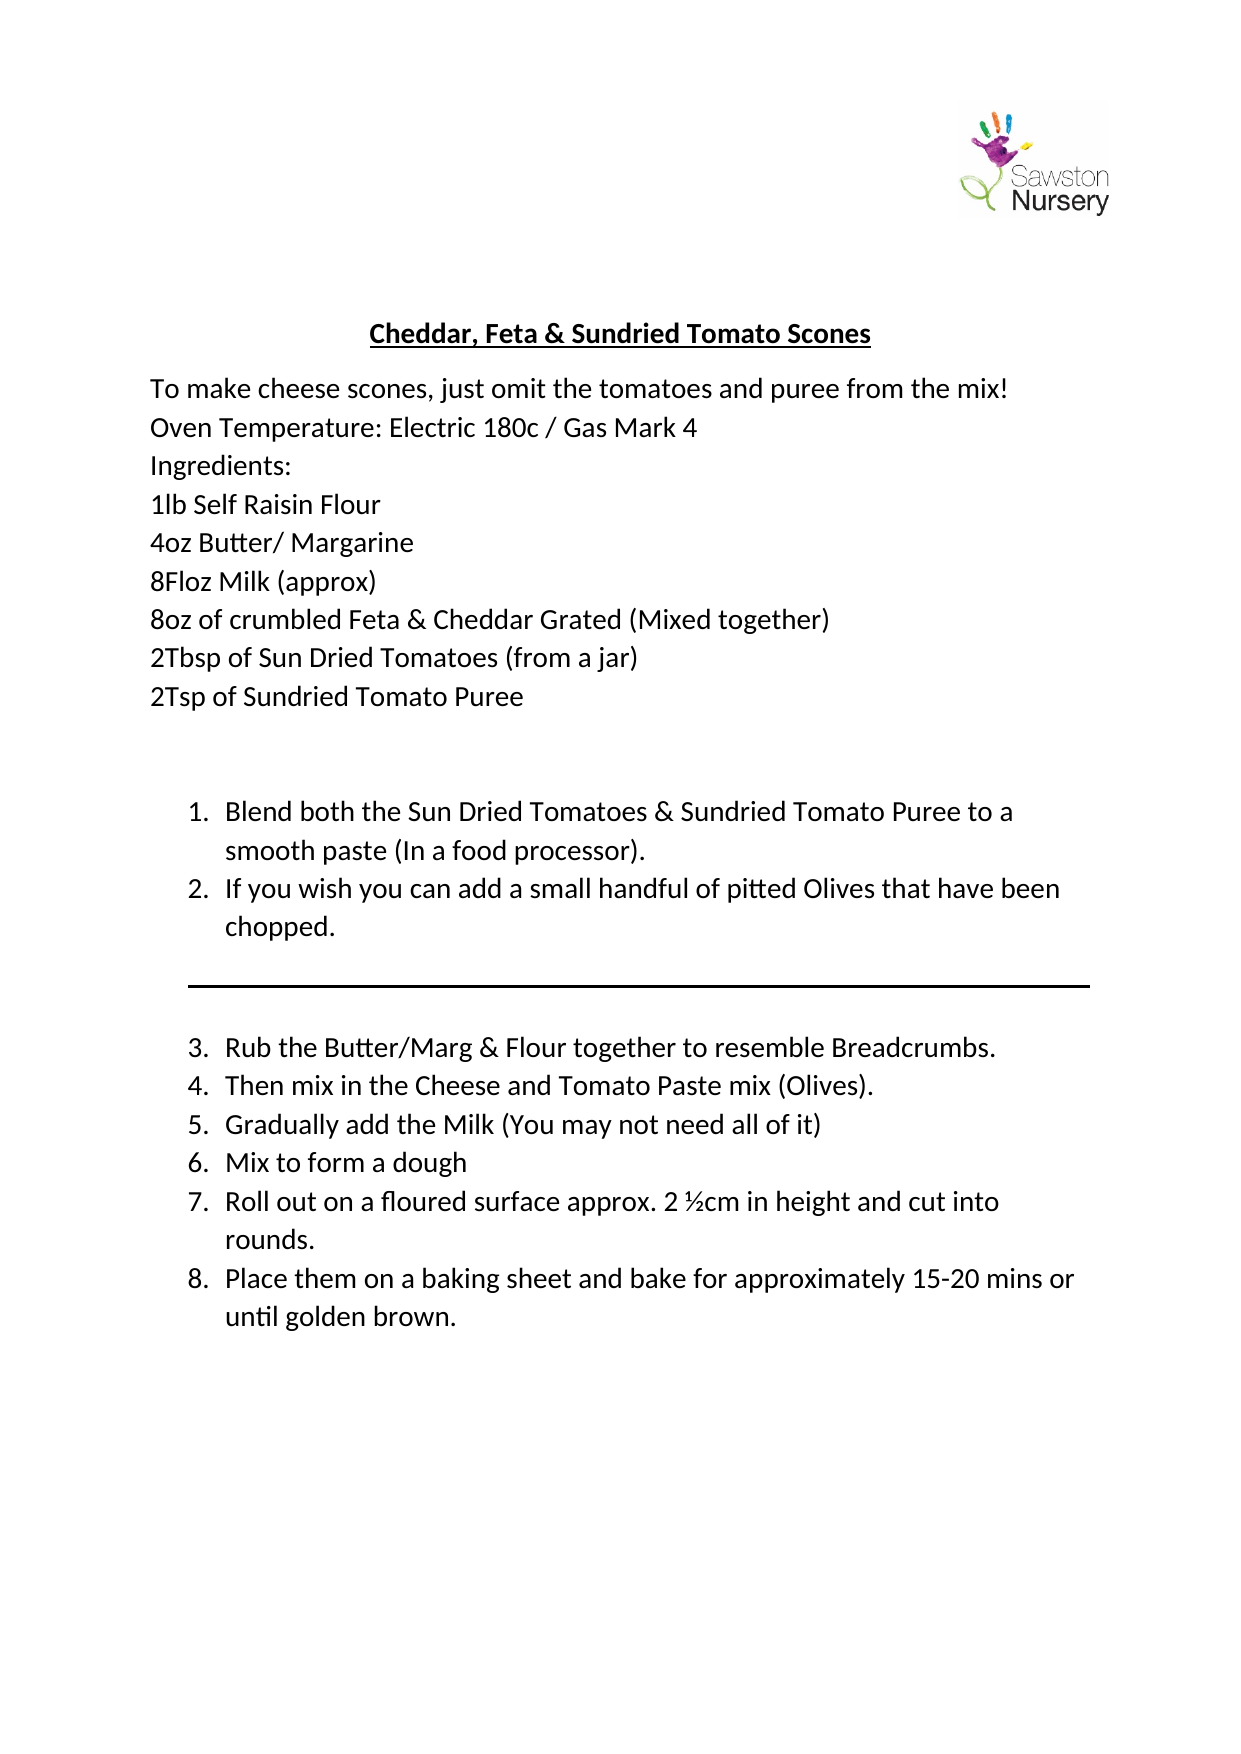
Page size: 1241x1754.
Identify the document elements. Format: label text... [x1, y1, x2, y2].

list Rub the Butter/Marg & Flour together to resemble Breadcrumbs. [187, 1029, 1090, 1065]
list Mix to form a dough [187, 1144, 1090, 1180]
list Then mix in the Cheese and Tomato Paste mix (Olives). [187, 1067, 1090, 1103]
list Place them on a baking sheet and bake for approximately 15-20 mins or until golden brown. [187, 1260, 1090, 1334]
text To make cheese scones, just omit the tomatoes and puree from the mix! [150, 370, 1090, 406]
text 2Tbsp of Sun Dried Tomatoes (from a jar) [150, 639, 1090, 675]
picture [957, 100, 1109, 219]
text 1lb Self Raisin Flour [150, 486, 1090, 521]
text 8Floz Milk (approx) [150, 563, 1090, 598]
list If you wish you can add a small handful of pitted Olives that have been chopped. [187, 870, 1090, 944]
text Oven Temperature: Electric 180c / Gas Mark 4 [150, 409, 1090, 444]
list Gradually add the Milk (You may not need all of it) [187, 1106, 1090, 1142]
text 2Tsp of Sundried Tomato Puree [150, 678, 1090, 713]
list Roll out on a floured surface approx. 2 ½cm in height and cut into rounds. [187, 1183, 1090, 1257]
text Cheddar, Feta & Sundried Tomato Scones [150, 315, 1090, 351]
text 4oz Butter/ Margarine [150, 524, 1090, 560]
text 8oz of crumbled Feta & Cheddar Grated (Mixed together) [150, 601, 1090, 637]
list Blend both the Sun Dried Tomatoes & Sundried Tomato Puree to a smooth paste (In a food processor). [187, 793, 1090, 867]
text Ingredients: [150, 447, 1090, 483]
